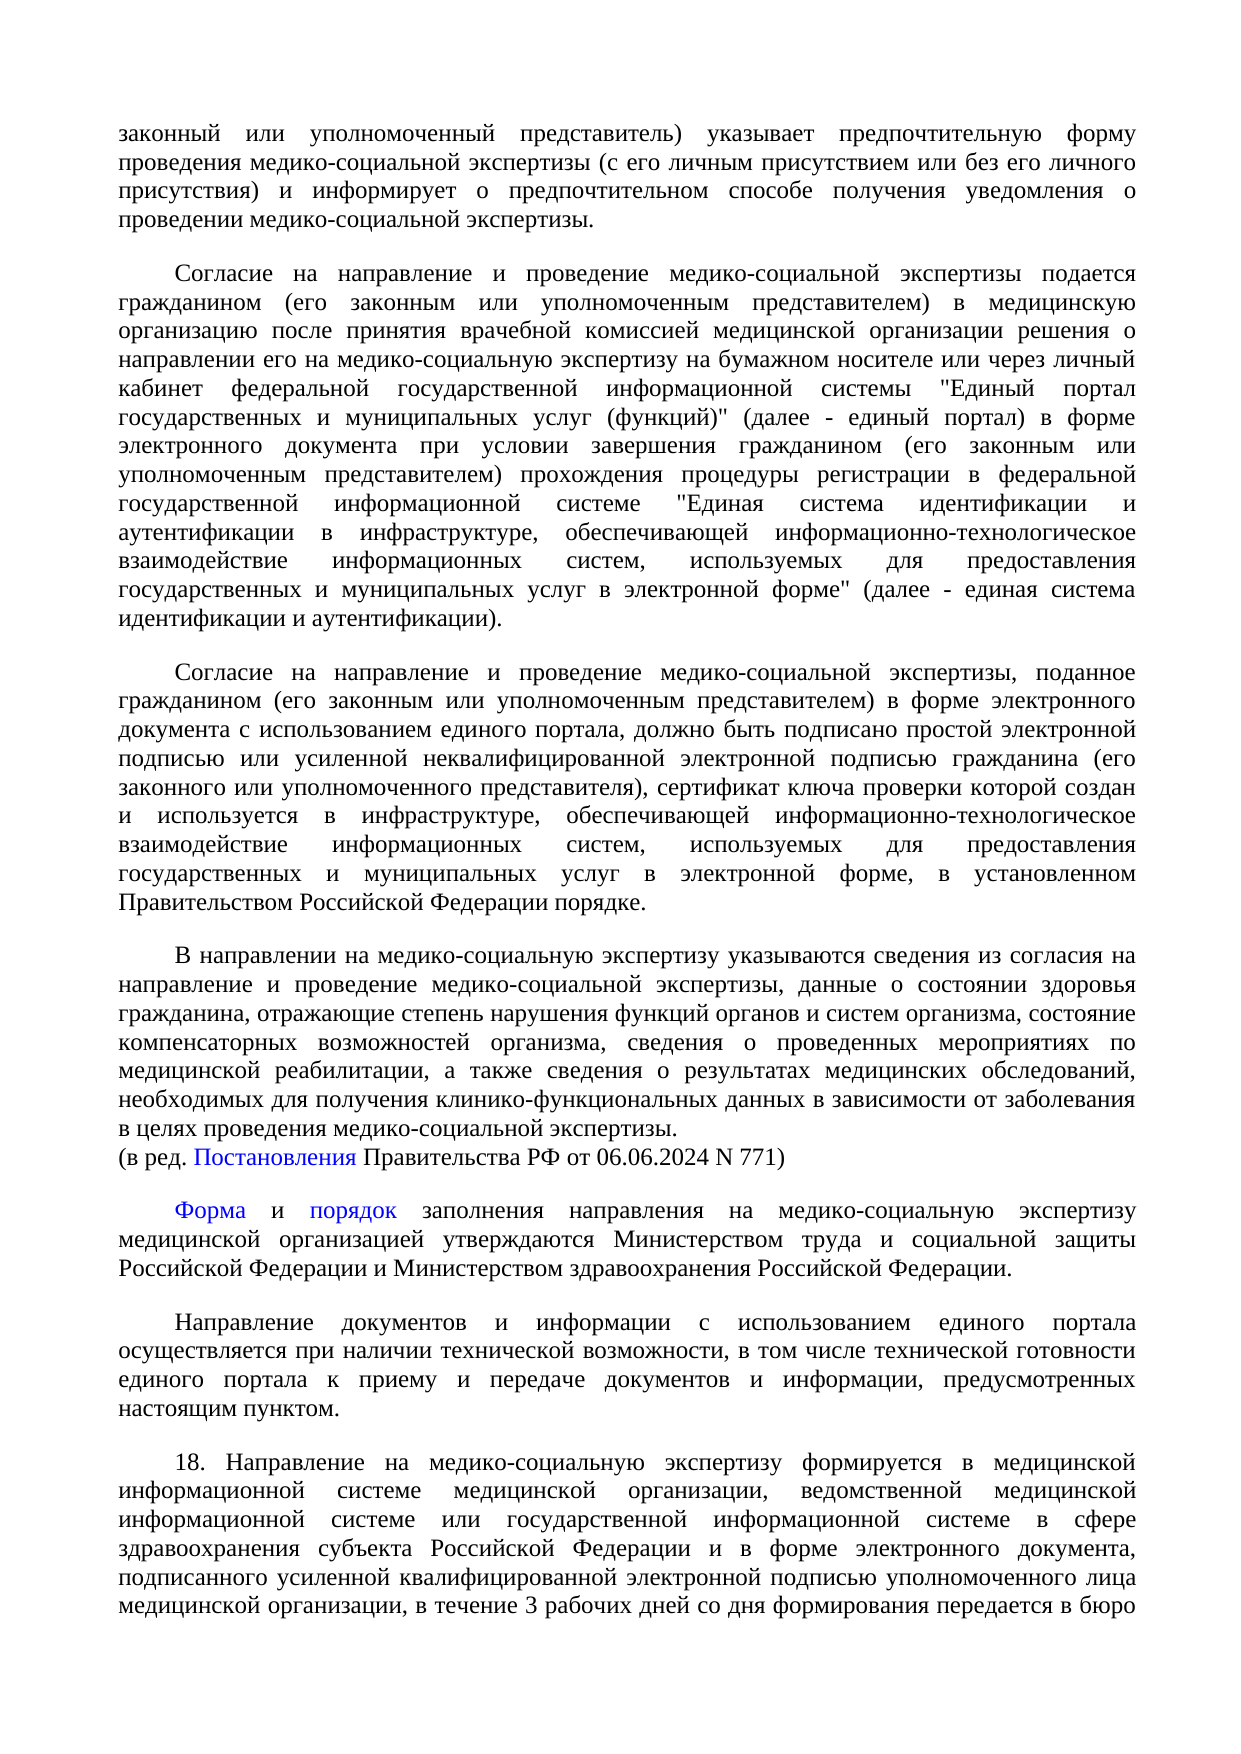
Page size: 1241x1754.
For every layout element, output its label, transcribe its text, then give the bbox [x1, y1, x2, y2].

text Согласие на направление и проведение медико-социальной экспертизы подается гражданином (его законным или уполномоченным представителем) в медицинскую организацию после принятия врачебной комиссией медицинской организации решения о направлении его на медико-социальную экспертизу на бумажном носителе или через личный кабинет федеральной государственной информационной системы "Единый портал государственных и муниципальных услуг (функций)" (далее - единый портал) в форме электронного документа при условии завершения гражданином (его законным или уполномоченным представителем) прохождения процедуры регистрации в федеральной государственной информационной системе "Единая система идентификации и аутентификации в инфраструктуре, обеспечивающей информационно-технологическое взаимодействие информационных систем, используемых для предоставления государственных и муниципальных услуг в электронной форме" (далее - единая система идентификации и аутентификации). [118, 258, 1137, 632]
text (в ред. Постановления Правительства РФ от 06.06.2024 N 771) [118, 1142, 1137, 1171]
text Направление документов и информации с использованием единого портала осуществляется при наличии технической возможности, в том числе технической готовности единого портала к приему и передаче документов и информации, предусмотренных настоящим пунктом. [118, 1307, 1137, 1422]
text В направлении на медико-социальную экспертизу указываются сведения из согласия на направление и проведение медико-социальной экспертизы, данные о состоянии здоровья гражданина, отражающие степень нарушения функций органов и систем организма, состояние компенсаторных возможностей организма, сведения о проведенных мероприятиях по медицинской реабилитации, а также сведения о результатах медицинских обследований, необходимых для получения клинико-функциональных данных в зависимости от заболевания в целях проведения медико-социальной экспертизы. [118, 941, 1137, 1142]
text Форма и порядок заполнения направления на медико-социальную экспертизу медицинской организацией утверждаются Министерством труда и социальной защиты Российской Федерации и Министерством здравоохранения Российской Федерации. [118, 1196, 1137, 1282]
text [118, 1447, 1137, 1619]
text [118, 118, 1137, 233]
text Согласие на направление и проведение медико-социальной экспертизы, поданное гражданином (его законным или уполномоченным представителем) в форме электронного документа с использованием единого портала, должно быть подписано простой электронной подписью или усиленной неквалифицированной электронной подписью гражданина (его законного или уполномоченного представителя), сертификат ключа проверки которой создан и используется в инфраструктуре, обеспечивающей информационно-технологическое взаимодействие информационных систем, используемых для предоставления государственных и муниципальных услуг в электронной форме, в установленном Правительством Российской Федерации порядке. [118, 657, 1137, 916]
